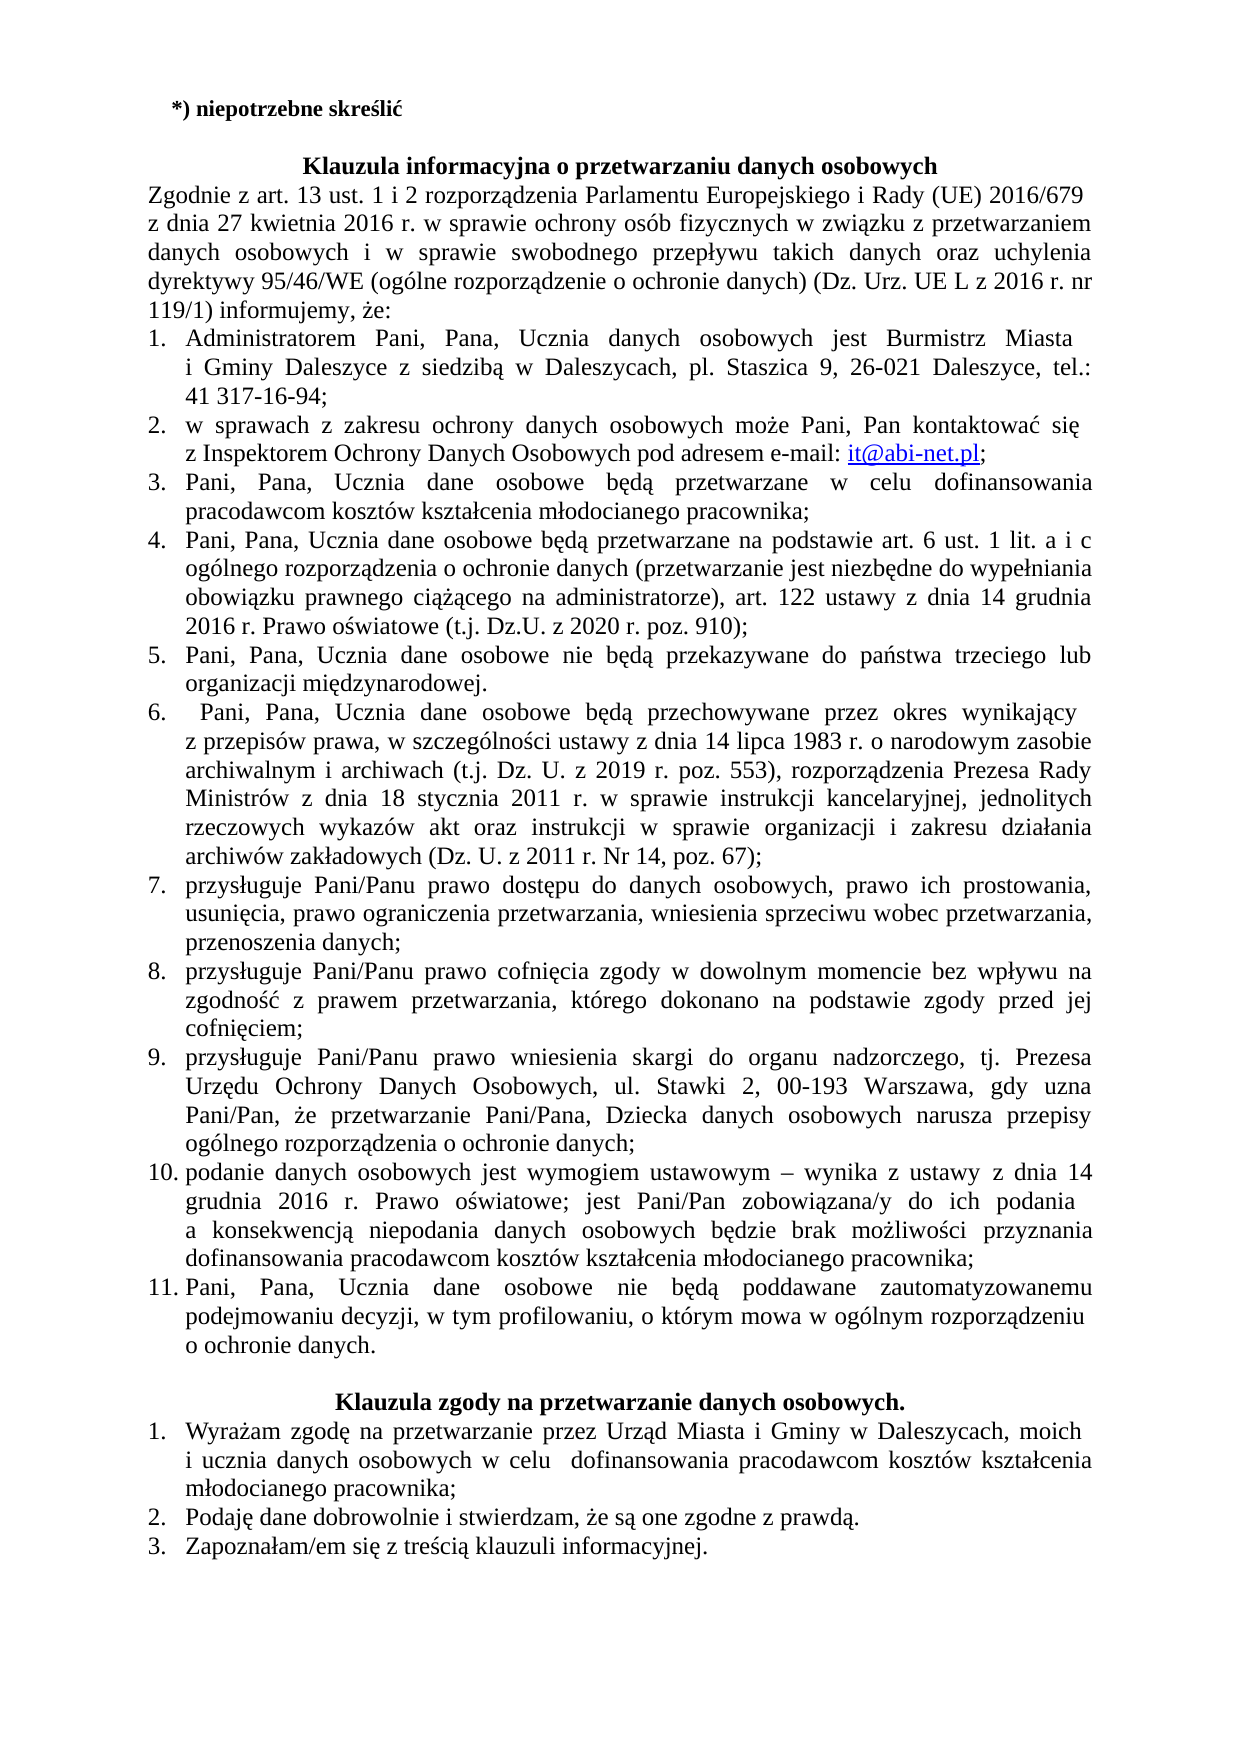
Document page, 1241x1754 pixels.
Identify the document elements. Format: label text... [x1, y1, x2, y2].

list podanie danych osobowych jest wymogiem ustawowym – wynika z ustawy z dnia 14 grudnia 2016 r. Prawo oświatowe; jest Pani/Pan zobowiązana/y do ich podania a konsekwencją niepodania danych osobowych będzie brak możliwości przyznania dofinansowania pracodawcom kosztów kształcenia młodocianego pracownika; [148, 1157, 1093, 1272]
list Pani, Pana, Ucznia dane osobowe nie będą przekazywane do państwa trzeciego lub organizacji międzynarodowej. [148, 640, 1093, 697]
list Administratorem Pani, Pana, Ucznia danych osobowych jest Burmistrz Miasta i Gminy Daleszyce z siedzibą w Daleszycach, pl. Staszica 9, 26-021 Daleszyce, tel.: 41 317-16-94; [148, 323, 1093, 410]
list Wyrażam zgodę na przetwarzanie przez Urząd Miasta i Gminy w Daleszycach, moich i ucznia danych osobowych w celu dofinansowania pracodawcom kosztów kształcenia młodocianego pracownika; [148, 1416, 1093, 1502]
list Pani, Pana, Ucznia dane osobowe nie będą poddawane zautomatyzowanemu podejmowaniu decyzji, w tym profilowaniu, o którym mowa w ogólnym rozporządzeniu o ochronie danych. [148, 1272, 1093, 1358]
text Zgodnie z art. 13 ust. 1 i 2 rozporządzenia Parlamentu Europejskiego i Rady (UE) 2016/679 z dnia 27 kwietnia 2016 r. w sprawie ochrony osób fizycznych w związku z przetwarzaniem danych osobowych i w sprawie swobodnego przepływu takich danych oraz uchylenia dyrektywy 95/46/WE (ogólne rozporządzenie o ochronie danych) (Dz. Urz. UE L z 2016 r. nr 119/1) informujemy, że: [148, 180, 1093, 323]
text *) niepotrzebne skreślić [148, 95, 1093, 122]
list przysługuje Pani/Panu prawo wniesienia skargi do organu nadzorczego, tj. Prezesa Urzędu Ochrony Danych Osobowych, ul. Stawki 2, 00-193 Warszawa, gdy uzna Pani/Pan, że przetwarzanie Pani/Pana, Dziecka danych osobowych narusza przepisy ogólnego rozporządzenia o ochronie danych; [148, 1042, 1093, 1157]
list Pani, Pana, Ucznia dane osobowe będą przetwarzane w celu dofinansowania pracodawcom kosztów kształcenia młodocianego pracownika; [148, 467, 1093, 525]
list w sprawach z zakresu ochrony danych osobowych może Pani, Pan kontaktować się z Inspektorem Ochrony Danych Osobowych pod adresem e-mail: it@abi-net.pl; [148, 410, 1093, 467]
text Klauzula zgody na przetwarzanie danych osobowych. [148, 1387, 1093, 1416]
list przysługuje Pani/Panu prawo cofnięcia zgody w dowolnym momencie bez wpływu na zgodność z prawem przetwarzania, którego dokonano na podstawie zgody przed jej cofnięciem; [148, 956, 1093, 1042]
list Zapoznałam/em się z treścią klauzuli informacyjnej. [148, 1531, 1093, 1560]
text Klauzula informacyjna o przetwarzaniu danych osobowych [148, 151, 1093, 180]
list Pani, Pana, Ucznia dane osobowe będą przechowywane przez okres wynikający z przepisów prawa, w szczególności ustawy z dnia 14 lipca 1983 r. o narodowym zasobie archiwalnym i archiwach (t.j. Dz. U. z 2019 r. poz. 553), rozporządzenia Prezesa Rady Ministrów z dnia 18 stycznia 2011 r. w sprawie instrukcji kancelaryjnej, jednolitych rzeczowych wykazów akt oraz instrukcji w sprawie organizacji i zakresu działania archiwów zakładowych (Dz. U. z 2011 r. Nr 14, poz. 67); [148, 697, 1093, 870]
list Pani, Pana, Ucznia dane osobowe będą przetwarzane na podstawie art. 6 ust. 1 lit. a i c ogólnego rozporządzenia o ochronie danych (przetwarzanie jest niezbędne do wypełniania obowiązku prawnego ciążącego na administratorze), art. 122 ustawy z dnia 14 grudnia 2016 r. Prawo oświatowe (t.j. Dz.U. z 2020 r. poz. 910); [148, 525, 1093, 640]
list Podaję dane dobrowolnie i stwierdzam, że są one zgodne z prawdą. [148, 1502, 1093, 1531]
list przysługuje Pani/Panu prawo dostępu do danych osobowych, prawo ich prostowania, usunięcia, prawo ograniczenia przetwarzania, wniesienia sprzeciwu wobec przetwarzania, przenoszenia danych; [148, 870, 1093, 956]
